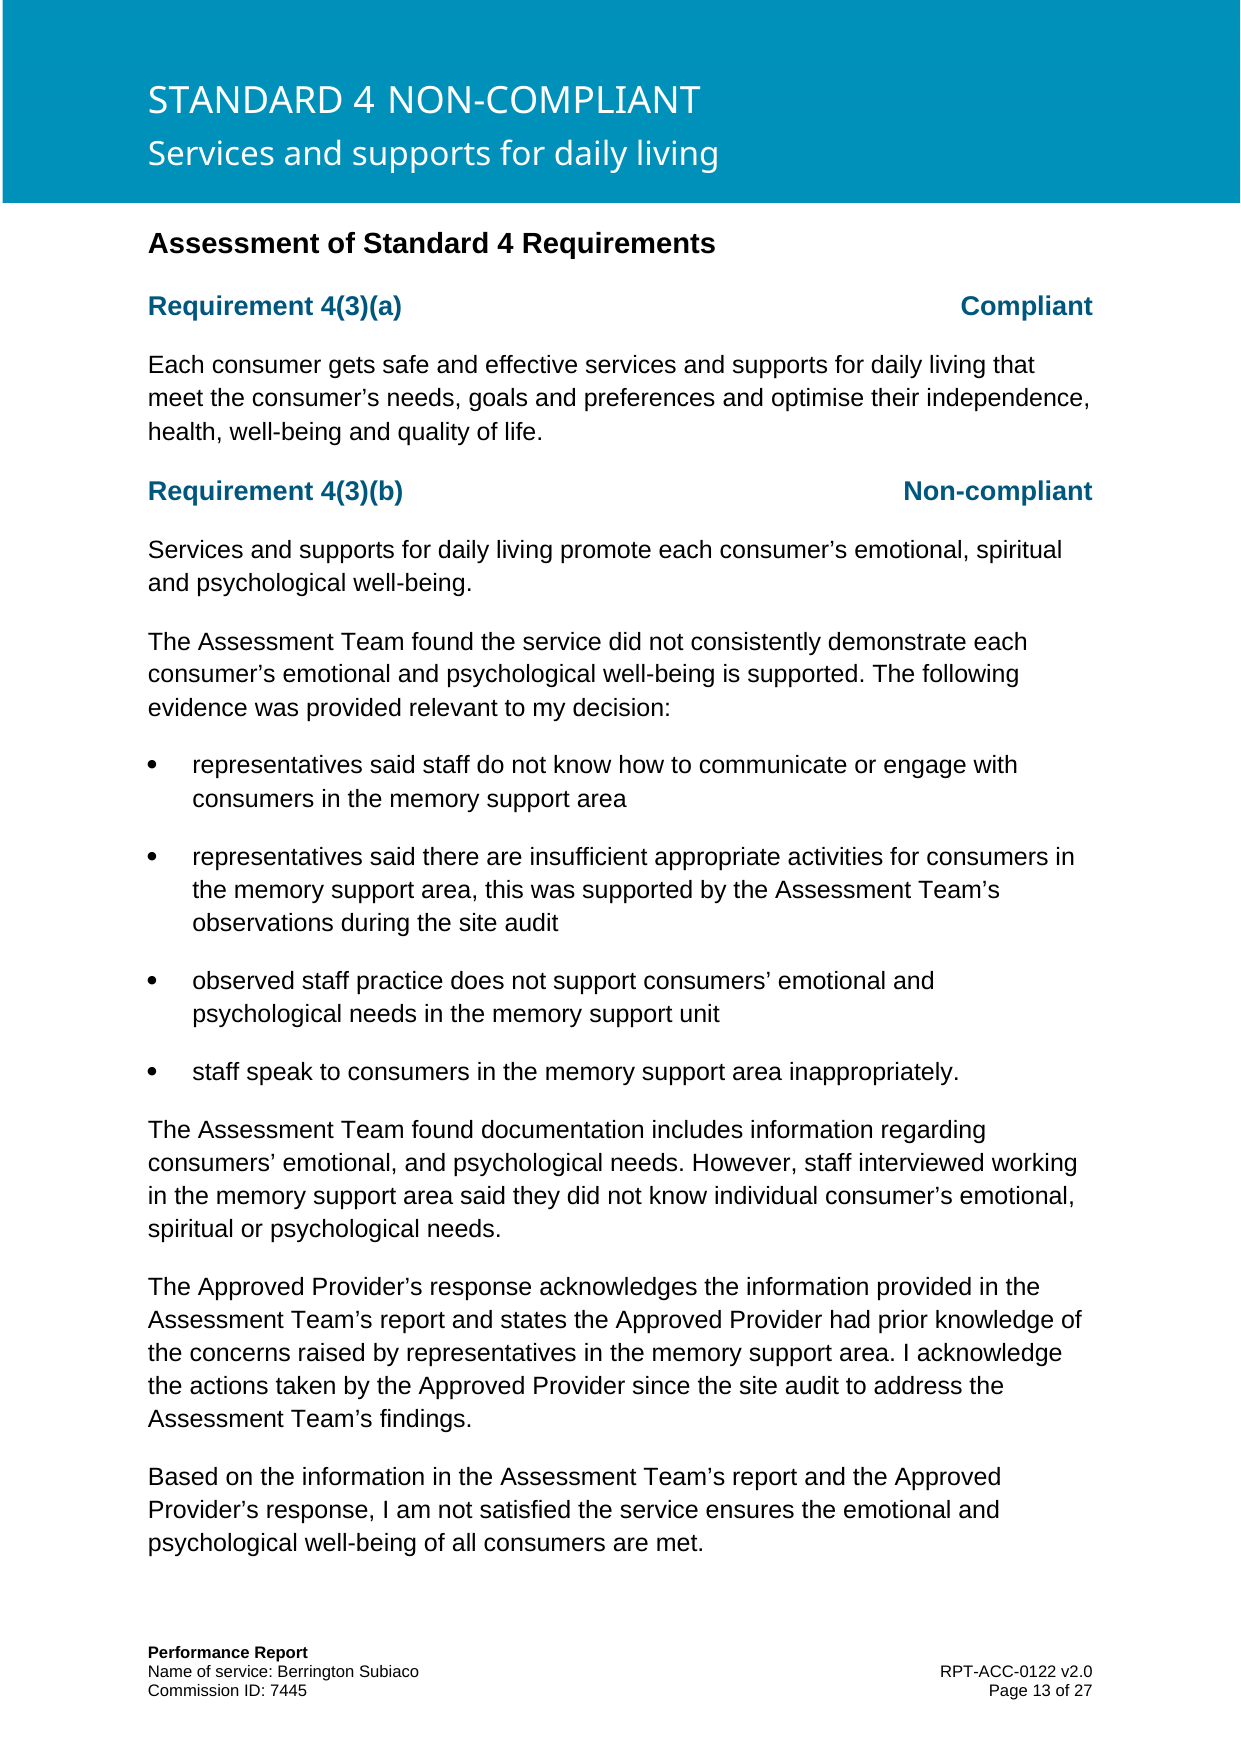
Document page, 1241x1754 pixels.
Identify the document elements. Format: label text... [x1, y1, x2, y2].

text Each consumer gets safe and effective services and supports for daily living that meet the consumer’s needs, goals and preferences and optimise their independence, health, well-being and quality of life. [148, 350, 1092, 445]
text Services and supports for daily living promote each consumer’s emotional, spiritual and psychological well-being. [148, 535, 1092, 597]
text The Assessment Team found the service did not consistently demonstrate each consumer’s emotional and psychological well-being is supported. The following evidence was provided relevant to my decision: [148, 626, 1092, 721]
subtitle Requirement 4(3)(a) Compliant [148, 289, 1092, 321]
list observed staff practice does not support consumers’ emotional and psychological needs in the memory support unit [148, 966, 1092, 1028]
text The Approved Provider’s response acknowledges the information provided in the Assessment Team’s report and states the Approved Provider had prior knowledge of the concerns raised by representatives in the memory support area. I acknowledge the actions taken by the Approved Provider since the site audit to address the Assessment Team’s findings. [148, 1272, 1092, 1433]
list staff speak to consumers in the memory support area inappropriately. [148, 1057, 1092, 1086]
subtitle Requirement 4(3)(b) Non-compliant [148, 474, 1092, 506]
list representatives said staff do not know how to communicate or engage with consumers in the memory support area [148, 751, 1092, 812]
subtitle Assessment of Standard 4 Requirements [148, 226, 1092, 259]
text Based on the information in the Assessment Team’s report and the Approved Provider’s response, I am not satisfied the service ensures the emotional and psychological well-being of all consumers are met. [148, 1462, 1092, 1557]
list representatives said there are insufficient appropriate activities for consumers in the memory support area, this was supported by the Assessment Team’s observations during the site audit [148, 842, 1092, 937]
text The Assessment Team found documentation includes information regarding consumers’ emotional, and psychological needs. However, staff interviewed working in the memory support area said they did not know individual consumer’s emotional, spiritual or psychological needs. [148, 1115, 1092, 1243]
